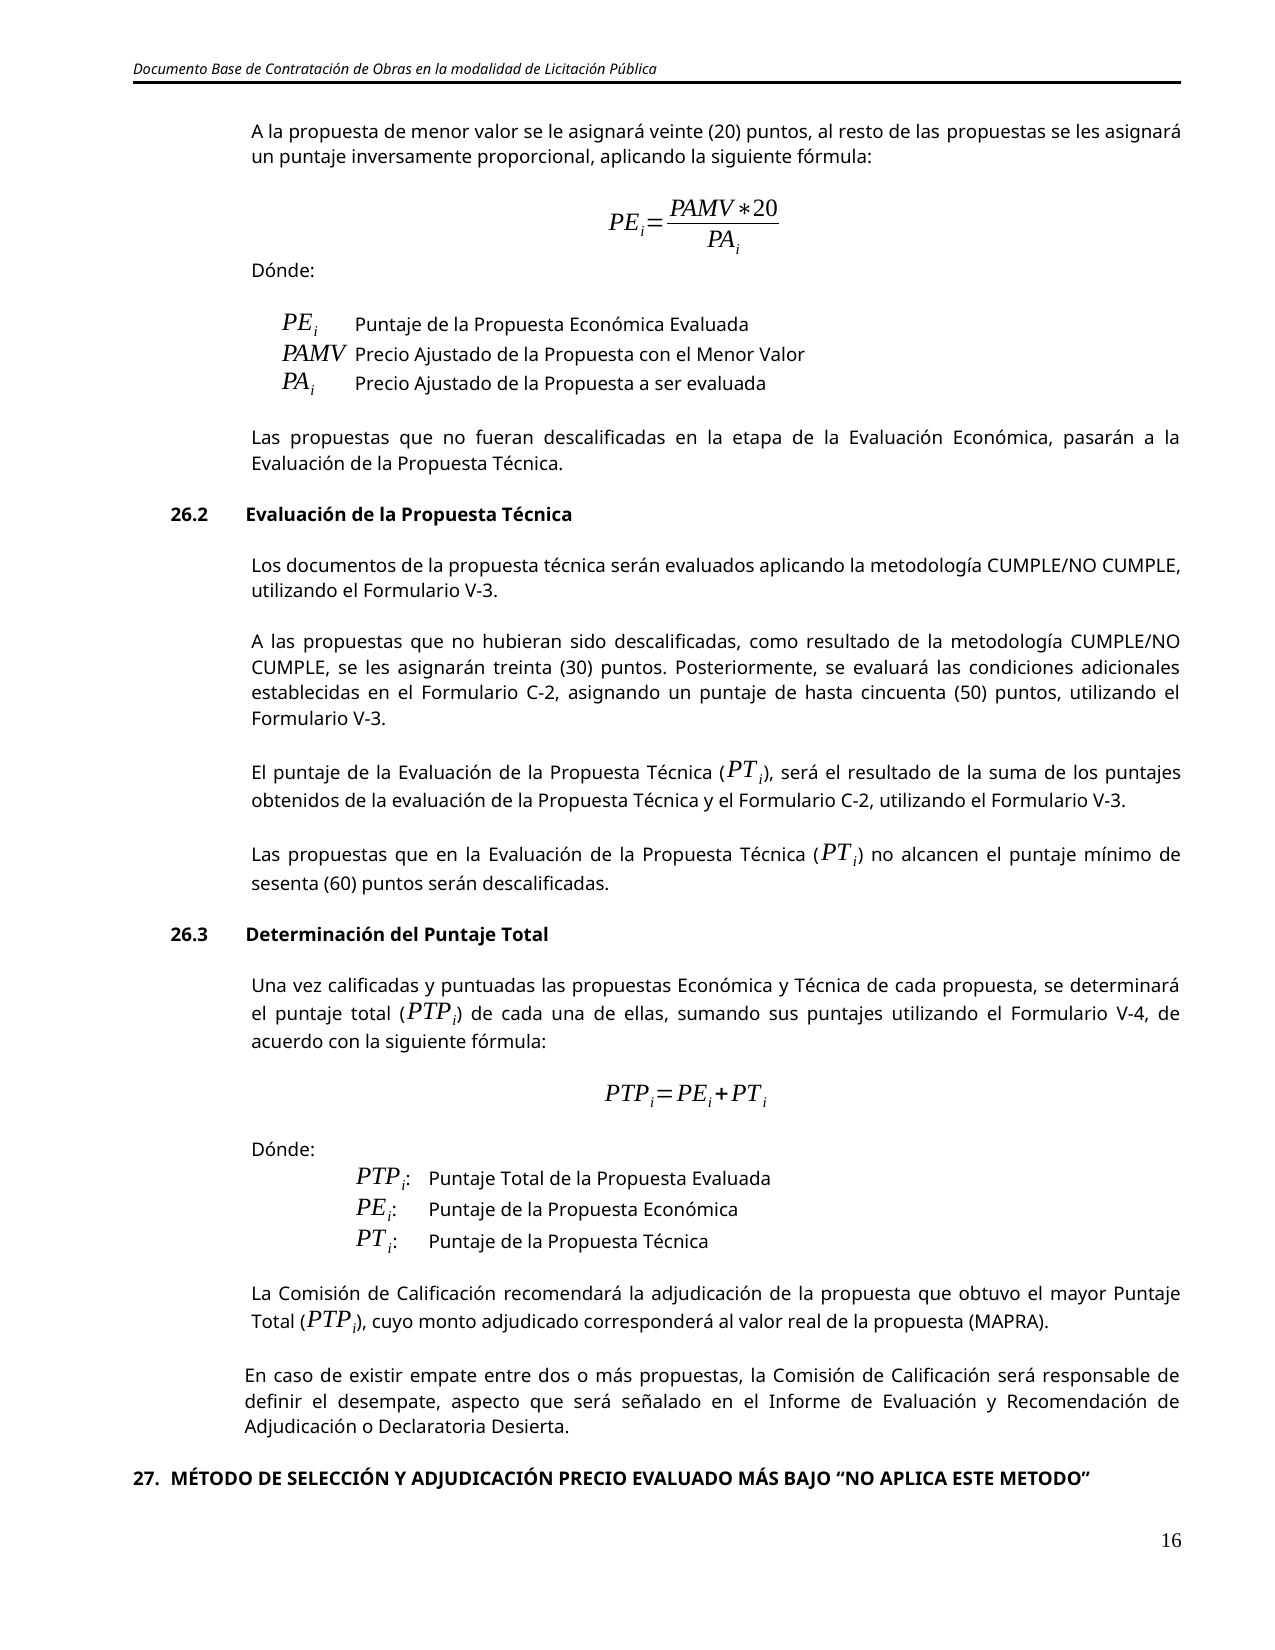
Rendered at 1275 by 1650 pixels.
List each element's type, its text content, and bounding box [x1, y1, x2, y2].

list Evaluación de la Propuesta Técnica [170, 501, 1181, 526]
text Dónde: [251, 257, 1181, 283]
text Los documentos de la propuesta técnica serán evaluados aplicando la metodología CUMPLE/NO CUMPLE, utilizando el Formulario V-3. [251, 552, 1182, 603]
list En caso de existir empate entre dos o más propuestas, la Comisión de Calificación será responsable de definir el desempate, aspecto que será señalado en el Informe de Evaluación y Recomendación de Adjudicación o Declaratoria Desierta. [244, 1363, 1181, 1439]
text Una vez calificadas y puntuadas las propuestas Económica y Técnica de cada propuesta, se determinará el puntaje total () de cada una de ellas, sumando sus puntajes utilizando el Formulario V-4, de acuerdo con la siguiente fórmula: [251, 972, 1181, 1054]
list Determinación del Puntaje Total [170, 921, 1181, 946]
text Precio Ajustado de la Propuesta a ser evaluada [281, 367, 1181, 399]
text Puntaje de la Propuesta Económica Evaluada [133, 308, 1181, 340]
text Las propuestas que no fueran descalificadas en la etapa de la Evaluación Económica, pasarán a la Evaluación de la Propuesta Técnica. [251, 424, 1181, 475]
title MÉTODO DE SELECCIÓN Y ADJUDICACIÓN PRECIO EVALUADO MÁS BAJO “NO APLICA ESTE METODO” [133, 1465, 1181, 1490]
text Precio Ajustado de la Propuesta con el Menor Valor [281, 340, 1181, 367]
text : Puntaje Total de la Propuesta Evaluada [189, 1162, 1181, 1194]
text : Puntaje de la Propuesta Técnica [189, 1225, 1181, 1256]
text Dónde: [251, 1137, 1181, 1162]
text A la propuesta de menor valor se le asignará veinte (20) puntos, al resto de las propuestas se les asignará un puntaje inversamente proporcional, aplicando la siguiente fórmula: [251, 118, 1181, 169]
text Las propuestas que en la Evaluación de la Propuesta Técnica () no alcancen el puntaje mínimo de sesenta (60) puntos serán descalificadas. [251, 838, 1182, 895]
text : Puntaje de la Propuesta Económica [189, 1194, 1181, 1225]
text La Comisión de Calificación recomendará la adjudicación de la propuesta que obtuvo el mayor Puntaje Total (), cuyo monto adjudicado corresponderá al valor real de la propuesta (MAPRA). [251, 1280, 1182, 1337]
text El puntaje de la Evaluación de la Propuesta Técnica (), será el resultado de la suma de los puntajes obtenidos de la evaluación de la Propuesta Técnica y el Formulario C-2, utilizando el Formulario V-3. [251, 756, 1182, 813]
text A las propuestas que no hubieran sido descalificadas, como resultado de la metodología CUMPLE/NO CUMPLE, se les asignarán treinta (30) puntos. Posteriormente, se evaluará las condiciones adicionales establecidas en el Formulario C-2, asignando un puntaje de hasta cincuenta (50) puntos, utilizando el Formulario V-3. [251, 628, 1182, 731]
